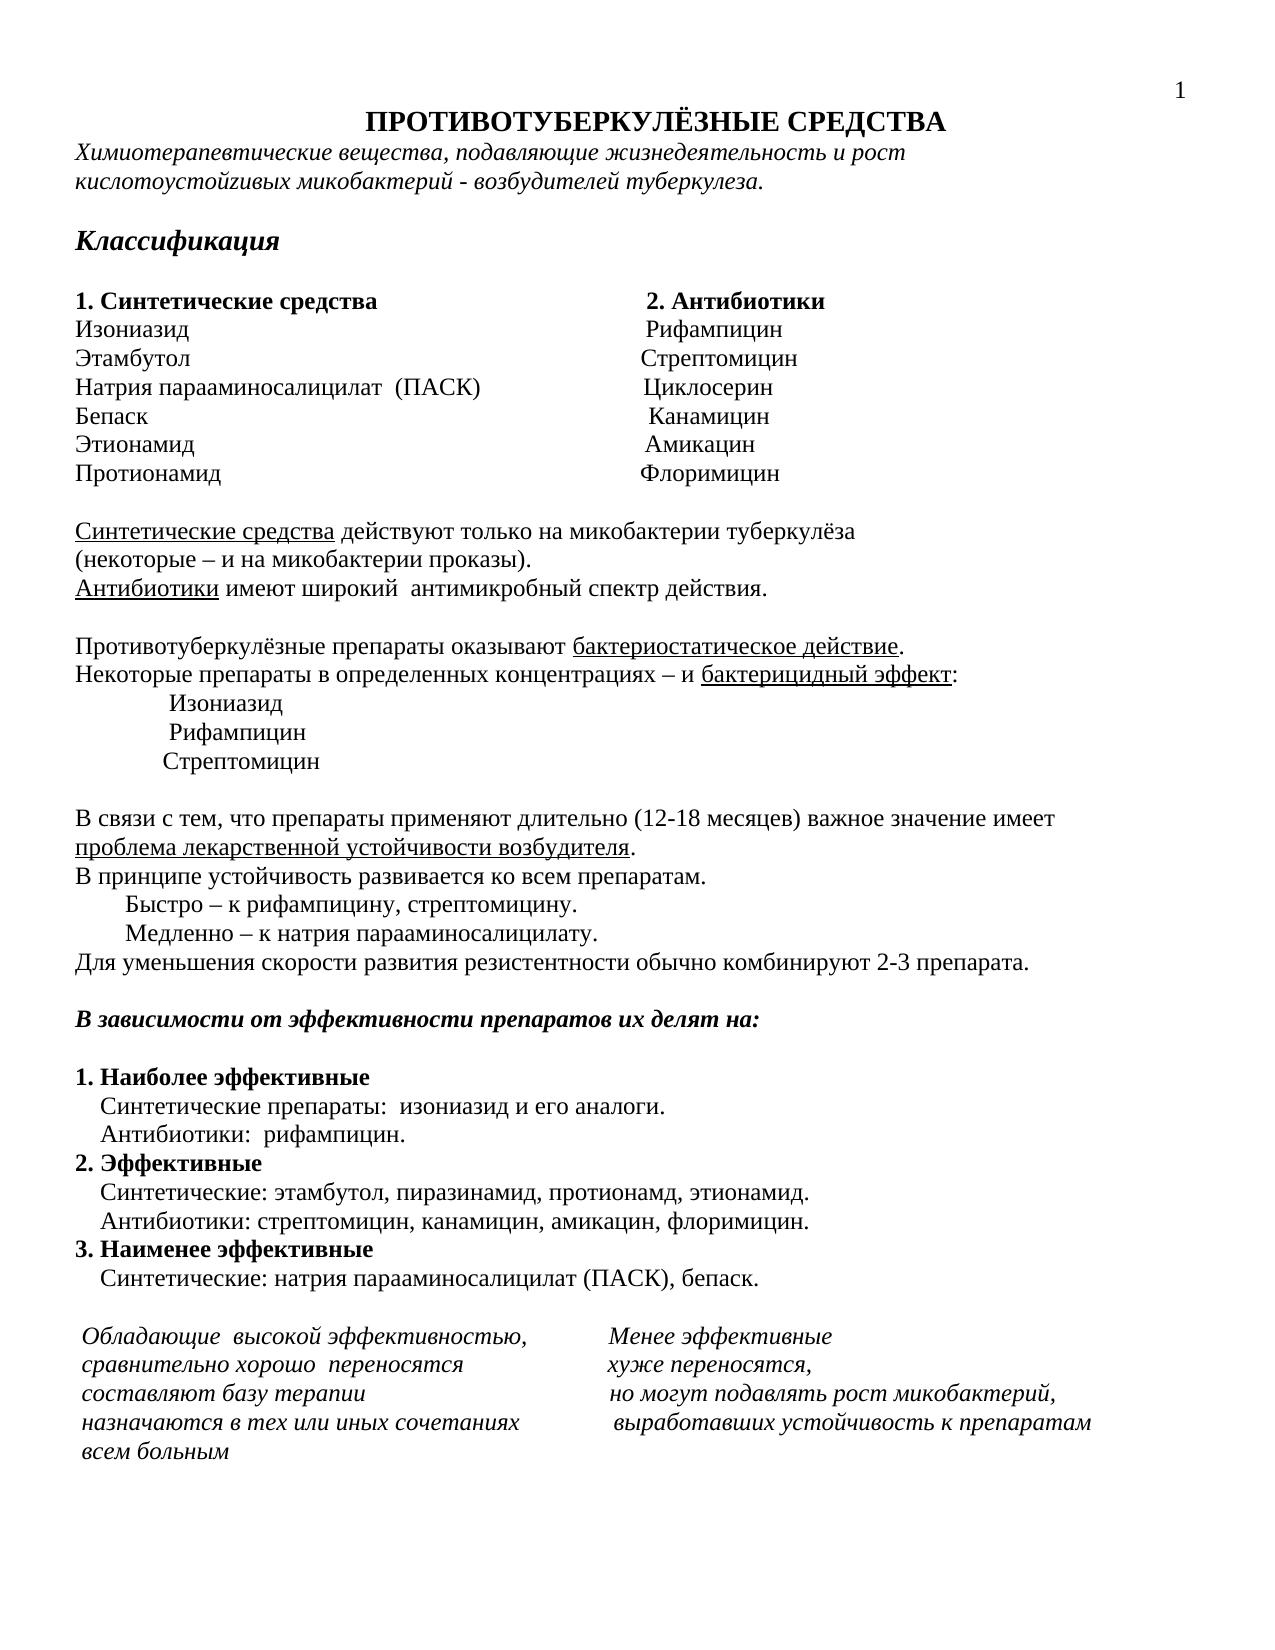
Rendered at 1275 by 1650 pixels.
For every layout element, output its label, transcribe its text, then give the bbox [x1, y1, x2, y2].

text Синтетические: натрия парааминосалицилат (ПАСК), бепаск. [75, 1263, 1186, 1292]
text В связи с тем, что препараты применяют длительно (12-18 месяцев) важное значение имеет [75, 803, 1186, 832]
text Синтетические: этамбутол, пиразинамид, протионамд, этионамид. [75, 1177, 1186, 1206]
text В принципе устойчивость развивается ко всем препаратам. [75, 861, 1186, 889]
text Синтетические препараты: изониазид и его аналоги. [75, 1091, 1186, 1119]
text (некоторые – и на микобактерии проказы). [75, 544, 1186, 573]
text Антибиотики: рифампицин. [75, 1119, 1186, 1148]
text Некоторые препараты в определенных концентрациях – и бактерицидный эффект: [75, 659, 1186, 688]
text В зависимости от эффективности препаратов их делят на: [75, 1004, 1186, 1033]
text Xuмuomepaпeвmuчecкue вещества, подавляющие жизнедеятельность и рост [75, 137, 1186, 166]
text Стрептомицин [75, 746, 1186, 774]
subtitle всем больным [75, 1436, 1186, 1464]
text Для уменьшения скорости развития резистентности обычно комбинируют 2-3 препарата. [75, 947, 1186, 976]
subtitle сравнительно хорошо переносятся хуже переносятся, [75, 1349, 1186, 1378]
text Антибиотики: стрептомицин, канамицин, амикацин, флоримицин. [75, 1206, 1186, 1234]
text Быстро – к рифампицину, стрептомицину. [75, 889, 1186, 918]
subtitle назначаются в тех или иных сочетаниях выработавших устойчивость к препаратам [75, 1407, 1186, 1436]
subtitle ПРОТИВОТУБЕРКУЛЁЗНЫЕ СРЕДСТВА [75, 104, 1186, 137]
text 3. Наименее эффективные [75, 1234, 1186, 1263]
text 1. Наиболее эффективные [75, 1062, 1186, 1091]
text Синтетические средства действуют только на микобактерии туберкулёза [75, 516, 1186, 544]
text Протионамид Флоримицин [75, 458, 1186, 487]
text Натрия парааминосалицилат (ПАСК) Циклосерин [75, 372, 1186, 401]
subtitle составляют базу терапии но могут подавлять рост микобактерий, [75, 1378, 1186, 1407]
text Бепаск Канамицин [75, 401, 1186, 429]
text Изониазид Рифампицин [75, 314, 1186, 343]
text Рифампицин [75, 717, 1186, 746]
text Этионамид Амикацин [75, 429, 1186, 458]
text Изониазид [75, 688, 1186, 717]
text 2. Эффективные [75, 1148, 1186, 1177]
subtitle Классификация [75, 223, 1186, 257]
text 1. Синтетические средства 2. Антибиотики [75, 286, 1186, 314]
text Противотуберкулёзные препараты оказывают бактериостатическое действие. [75, 631, 1186, 659]
text проблема лекарственной устойчивости возбудителя. [75, 832, 1186, 861]
text Антибиотики имеют широкий антимикробный спектр действия. [75, 573, 1186, 602]
text Обладающие высокой эффективностью, Менее эффективные [75, 1321, 1186, 1349]
text кислотоустойzивых микобактерий - возбудителей туберкулеза. [75, 166, 1186, 195]
text Медленно – к натрия парааминосалицилату. [75, 918, 1186, 947]
text Этамбутол Стрептомицин [75, 343, 1186, 372]
